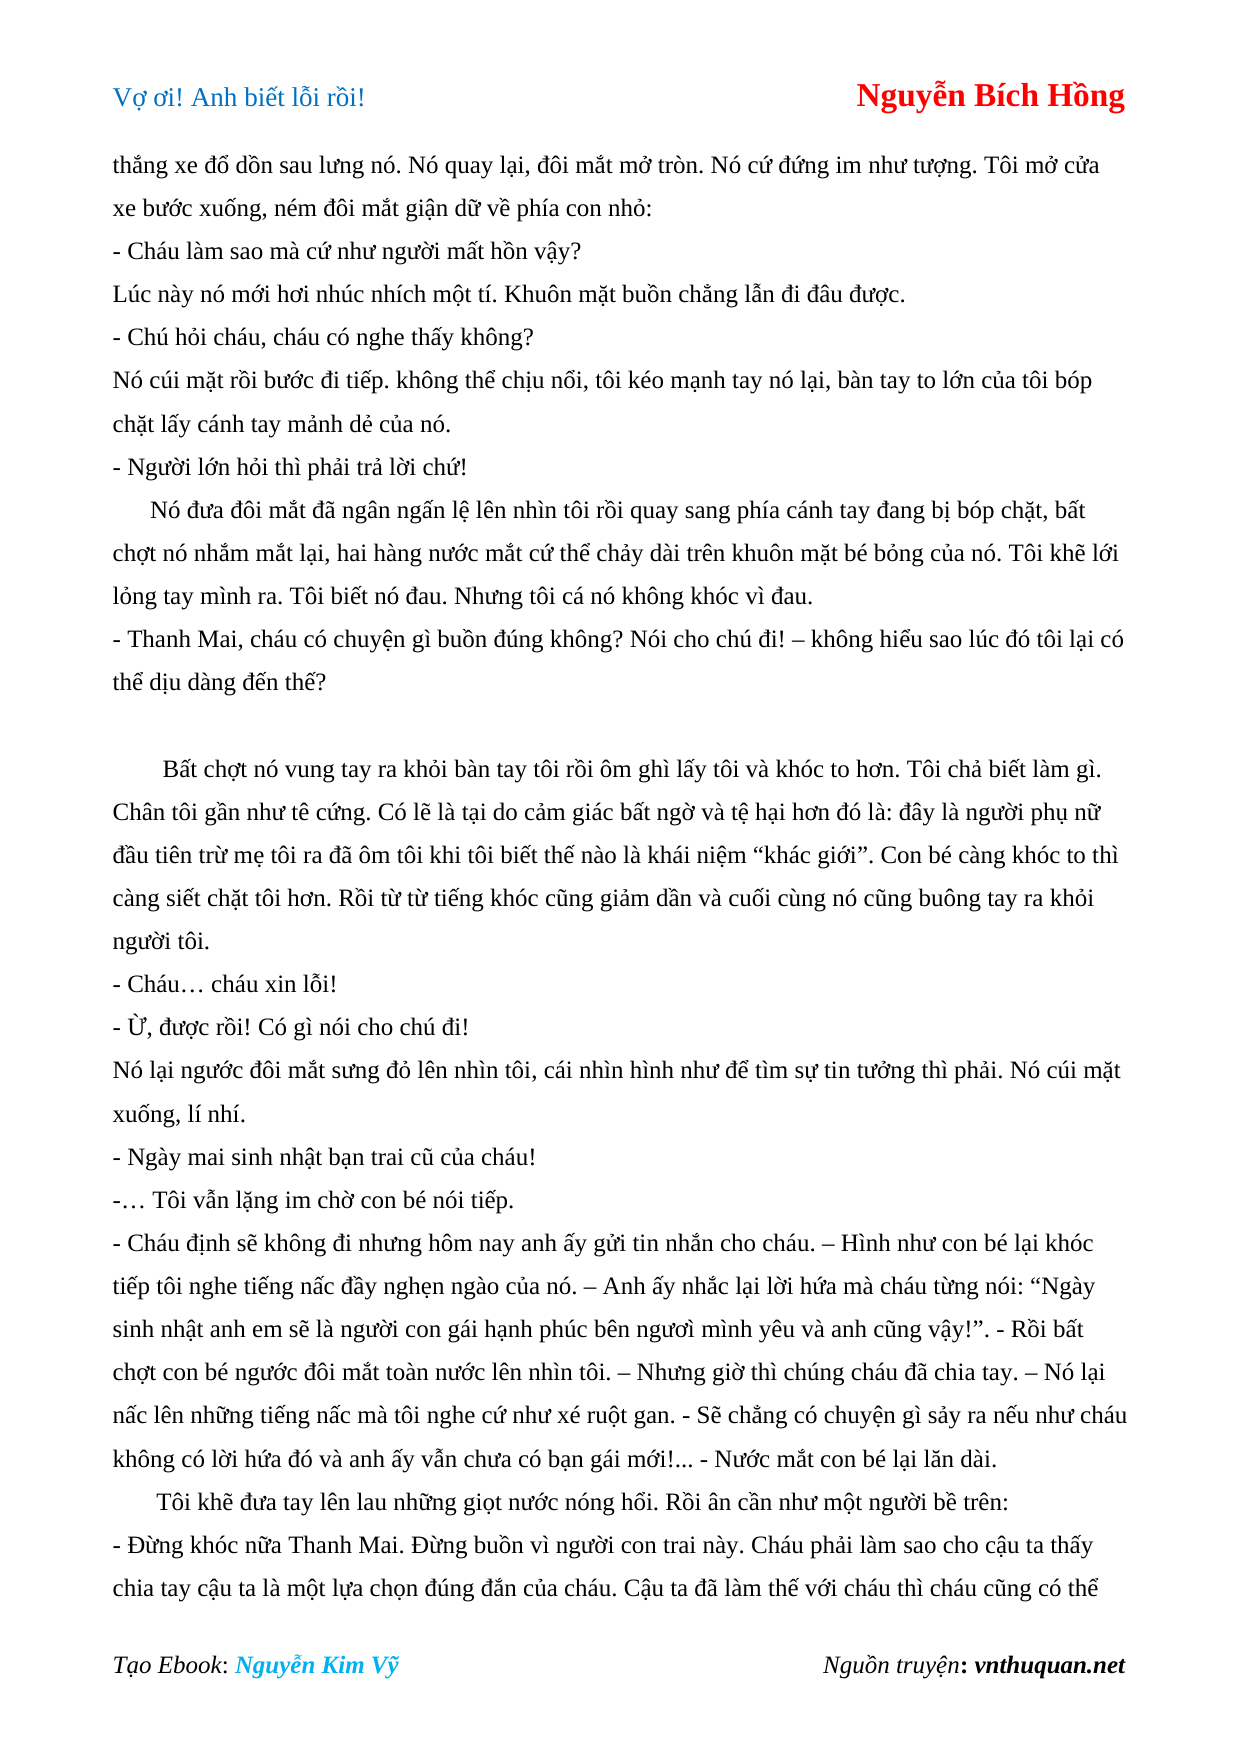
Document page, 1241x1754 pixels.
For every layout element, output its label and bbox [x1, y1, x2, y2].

text [112, 150, 1128, 1602]
